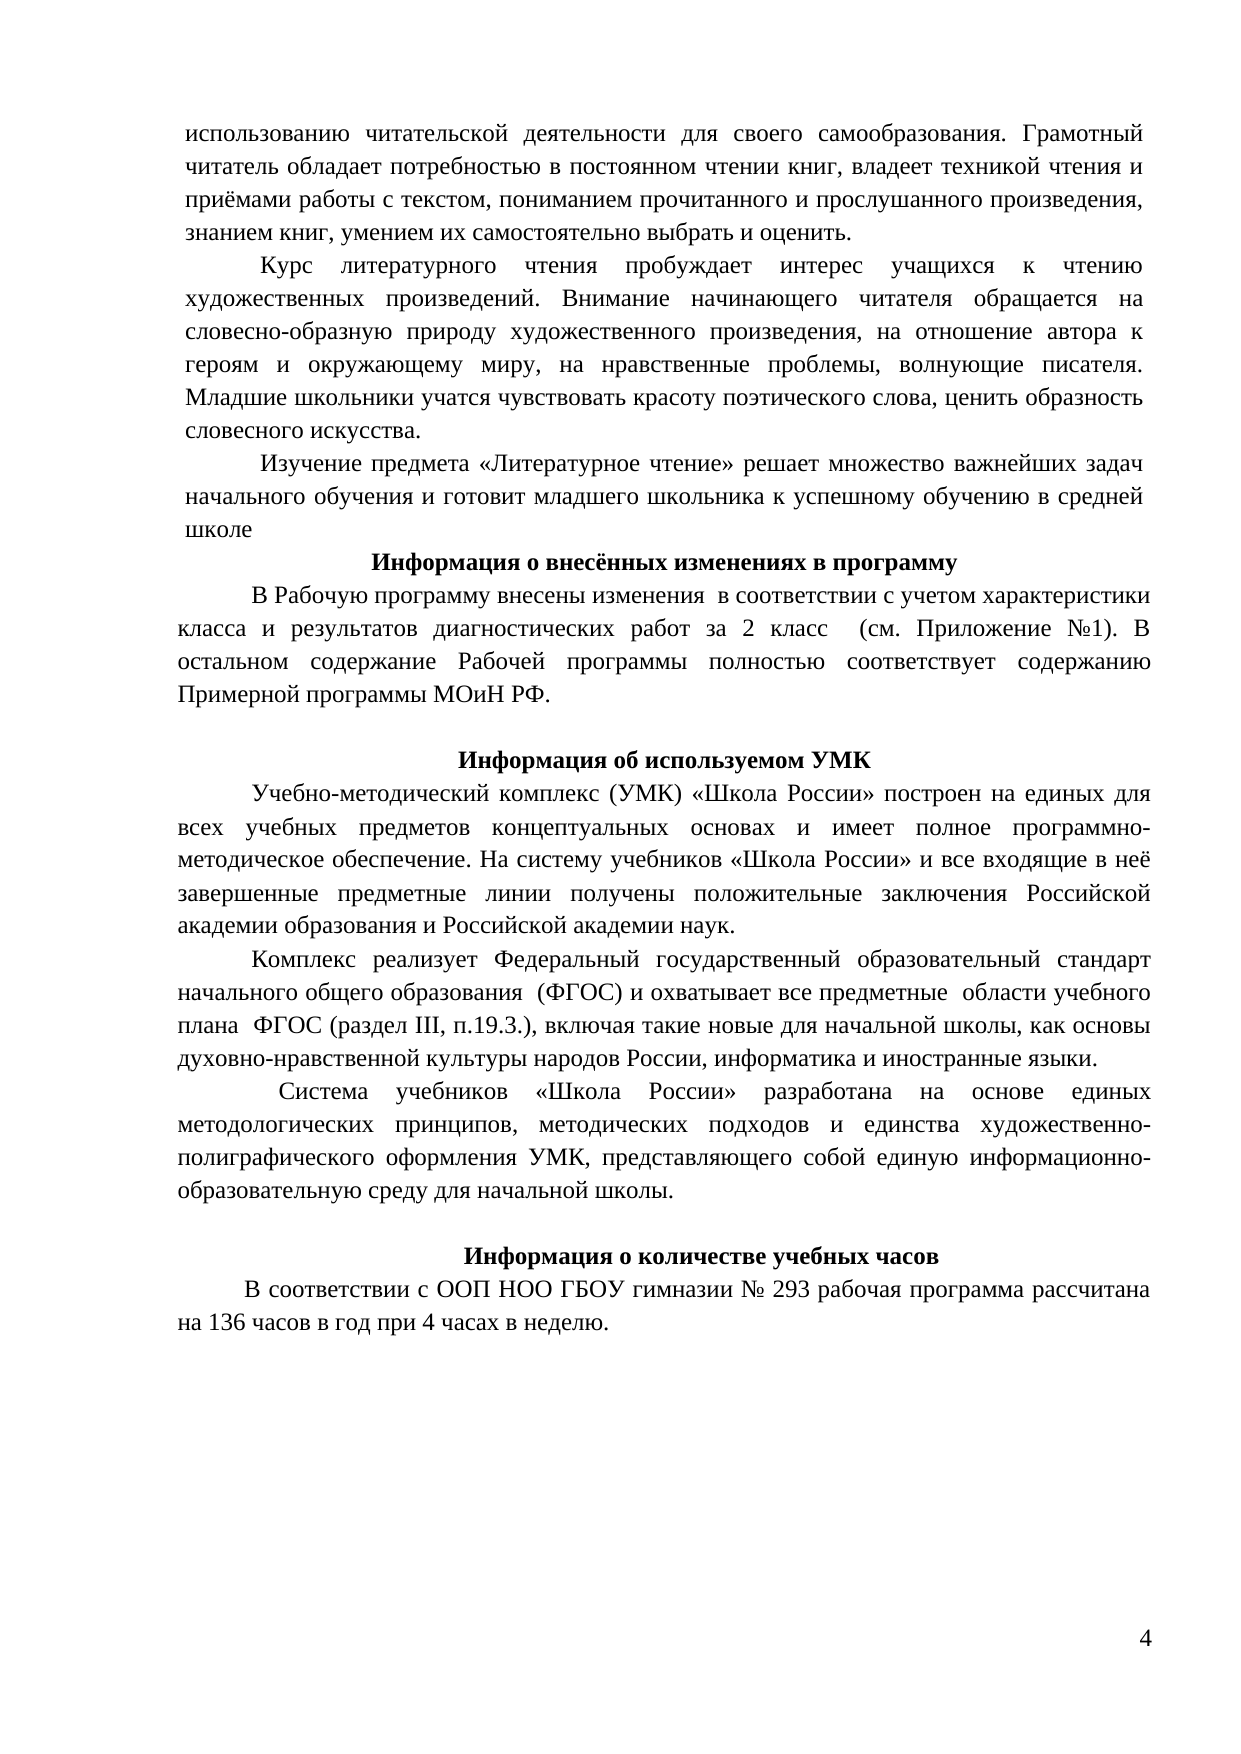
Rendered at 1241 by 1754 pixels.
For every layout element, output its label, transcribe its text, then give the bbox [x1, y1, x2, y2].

text Информация о количестве учебных часов [177, 1241, 1152, 1269]
text Комплекс реализует Федеральный государственный образовательный стандарт начального общего образования (ФГОС) и охватывает все предметные области учебного плана ФГОС (раздел III, п.19.3.), включая такие новые для начальной школы, как основы духовно-нравственной культуры народов России, информатика и иностранные языки. [177, 944, 1152, 1071]
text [185, 118, 1144, 246]
text Информация об используемом УМК [177, 746, 1152, 774]
text В соответствии с ООП НОО ГБОУ гимназии № 293 рабочая программа рассчитана на 136 часов в год при 4 часах в неделю. [177, 1274, 1152, 1336]
text Система учебников «Школа России» разработана на основе единых методологических принципов, методических подходов и единства художественно-полиграфического оформления УМК, представляющего собой единую информационно-образовательную среду для начальной школы. [177, 1076, 1152, 1203]
text Изучение предмета «Литературное чтение» решает множество важнейших задач начального обучения и готовит младшего школьника к успешному обучению в средней школе [185, 448, 1144, 543]
text В Рабочую программу внесены изменения в соответствии с учетом характеристики класса и результатов диагностических работ за 2 класс (см. Приложение №1). В остальном содержание Рабочей программы полностью соответствует содержанию Примерной программы МОиН РФ. [177, 580, 1152, 708]
text Учебно-методический комплекс (УМК) «Школа России» построен на единых для всех учебных предметов концептуальных основах и имеет полное программно-методическое обеспечение. На систему учебников «Школа России» и все входящие в неё завершенные предметные линии получены положительные заключения Российской академии образования и Российской академии наук. [177, 778, 1152, 939]
text Курс литературного чтения пробуждает интерес учащихся к чтению художественных произведений. Внимание начинающего читателя обращается на словесно-образную природу художественного произведения, на отношение автора к героям и окружающему миру, на нравственные проблемы, волнующие писателя. Младшие школьники учатся чувствовать красоту поэтического слова, ценить образность словесного искусства. [185, 250, 1144, 444]
text Информация о внесённых изменениях в программу [177, 547, 1152, 576]
